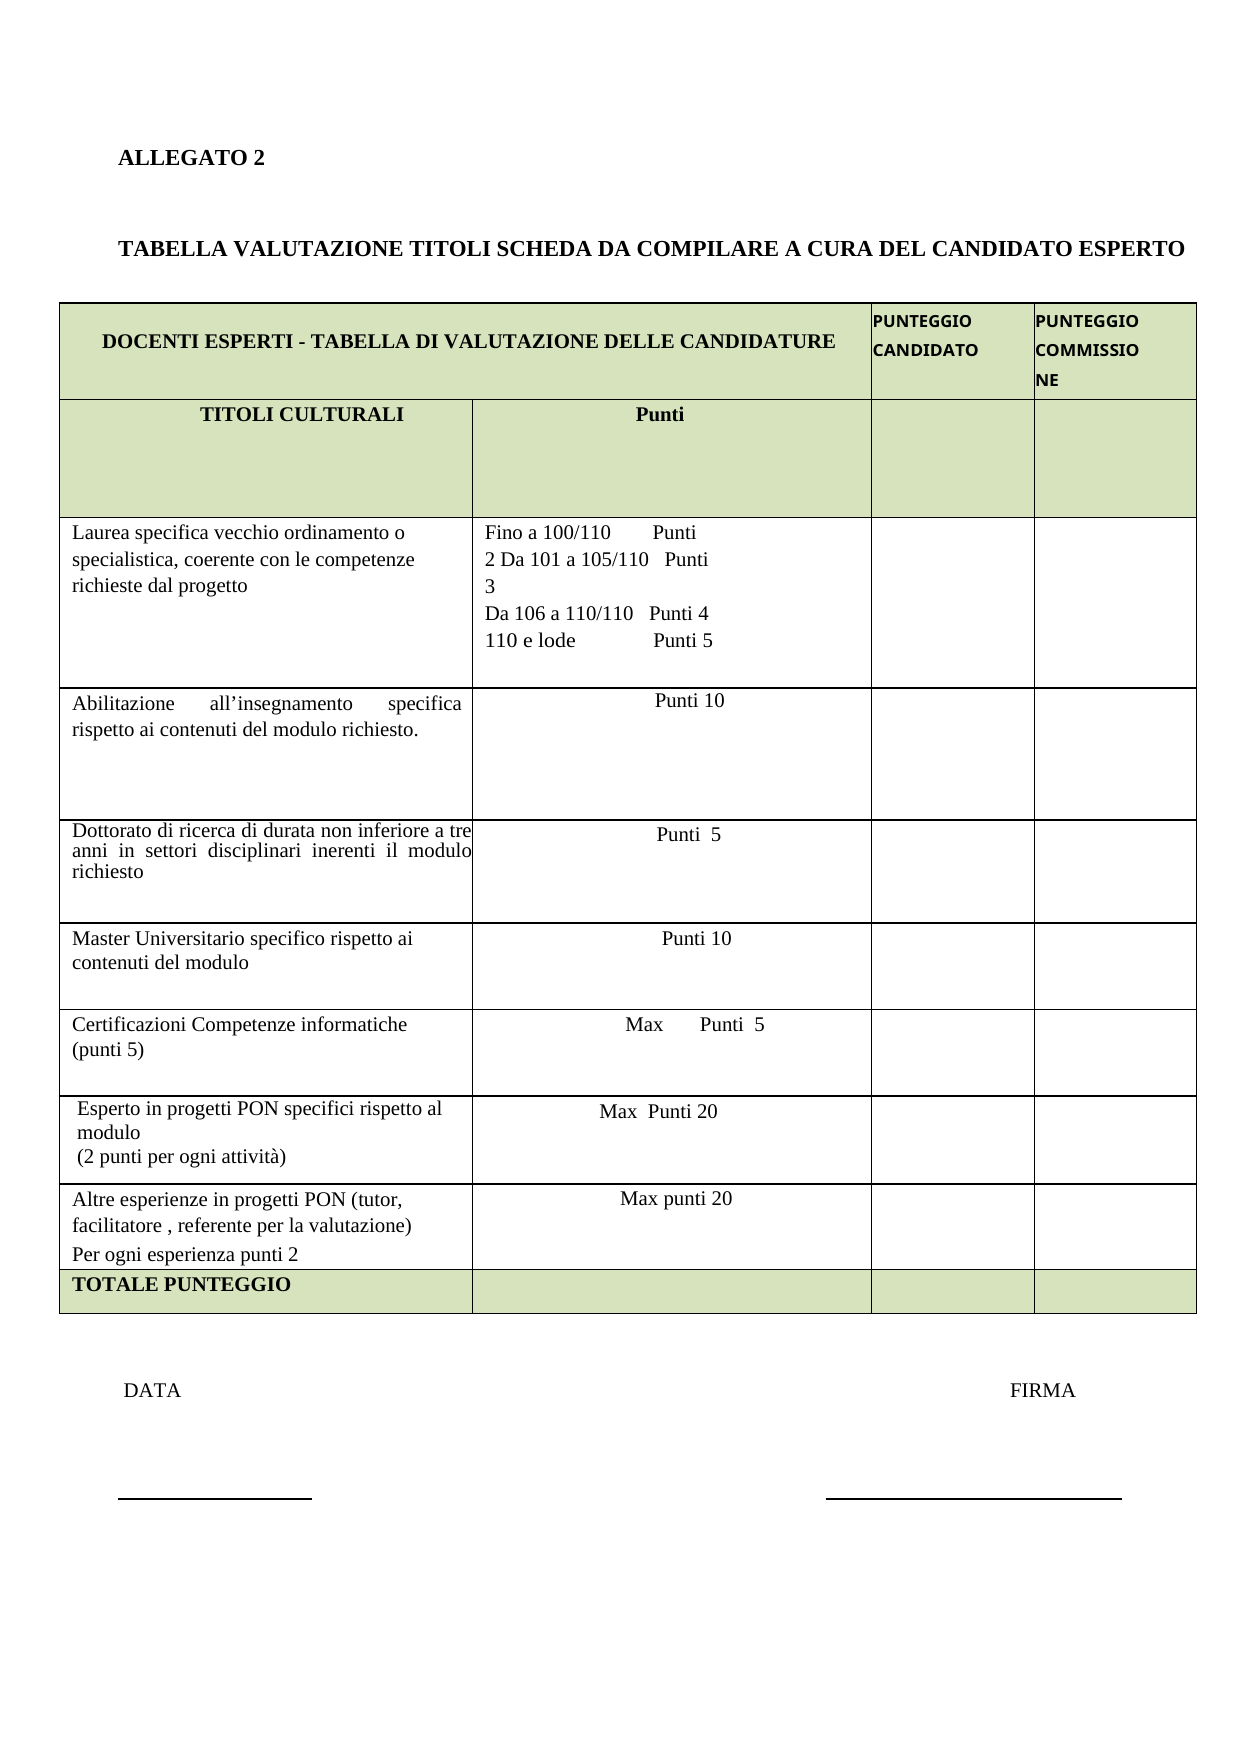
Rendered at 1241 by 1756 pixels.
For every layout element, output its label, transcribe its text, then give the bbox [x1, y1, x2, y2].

table_cell [473, 1270, 871, 1313]
table_header DOCENTI ESPERTI - TABELLA DI VALUTAZIONE DELLE CANDIDATURE [60, 304, 871, 399]
table_cell [1035, 1010, 1196, 1095]
table_cell [872, 1097, 1034, 1183]
table_cell [872, 1270, 1034, 1313]
table_cell TITOLI CULTURALI [60, 400, 472, 517]
table_cell [872, 689, 1034, 819]
table_cell Master Universitario specifico rispetto ai contenuti del modulo [60, 924, 472, 1009]
table_cell [872, 821, 1034, 922]
table_cell Max Punti 20 [473, 1097, 871, 1183]
table_cell [1035, 689, 1196, 819]
table_cell Altre esperienze in progetti PON (tutor, facilitatore , referente per la valutazione) Per ogni esperienza punti 2 [60, 1185, 472, 1269]
table_cell Fino a 100/110 Punti 2 Da 101 a 105/110 Punti 3 Da 106 a 110/110 Punti 4 110 e lode Punti 5 [473, 518, 871, 687]
table_cell Laurea specifica vecchio ordinamento o specialistica, coerente con le competenze richieste dal progetto [60, 518, 472, 687]
table_cell [1035, 924, 1196, 1009]
table_cell [1035, 1185, 1196, 1269]
text ALLEGATO 2 [118, 143, 1209, 170]
table_cell [1035, 821, 1196, 922]
table_cell [872, 518, 1034, 687]
table_cell Punti [473, 400, 871, 517]
table_cell [1035, 518, 1196, 687]
table_cell Certificazioni Competenze informatiche (punti 5) [60, 1010, 472, 1095]
table_cell Punti 10 [473, 689, 871, 819]
table_cell Abilitazione all’insegnamento specifica rispetto ai contenuti del modulo richiesto. [60, 689, 472, 819]
table_cell Punti 5 [473, 821, 871, 922]
table_header PUNTEGGIO CANDIDATO [872, 304, 1034, 399]
table_cell [872, 400, 1034, 517]
table_cell [1035, 400, 1196, 517]
table_cell Esperto in progetti PON specifici rispetto al modulo (2 punti per ogni attività) [60, 1097, 472, 1183]
text TABELLA VALUTAZIONE TITOLI SCHEDA DA COMPILARE A CURA DEL CANDIDATO ESPERTO [118, 235, 1209, 261]
table_cell TOTALE PUNTEGGIO [60, 1270, 472, 1313]
table_header PUNTEGGIO COMMISSIONE [1035, 304, 1196, 399]
table_cell [1035, 1097, 1196, 1183]
text DATA FIRMA [123, 1378, 1209, 1402]
table_cell Dottorato di ricerca di durata non inferiore a tre anni in settori disciplinari inerenti il modulo richiesto [60, 821, 472, 922]
table_cell Punti 10 [473, 924, 871, 1009]
table_cell [872, 1010, 1034, 1095]
table_cell [1035, 1270, 1196, 1313]
table_cell [872, 924, 1034, 1009]
table_cell Max Punti 5 [473, 1010, 871, 1095]
table_cell [872, 1185, 1034, 1269]
table_cell Max punti 20 [473, 1185, 871, 1269]
